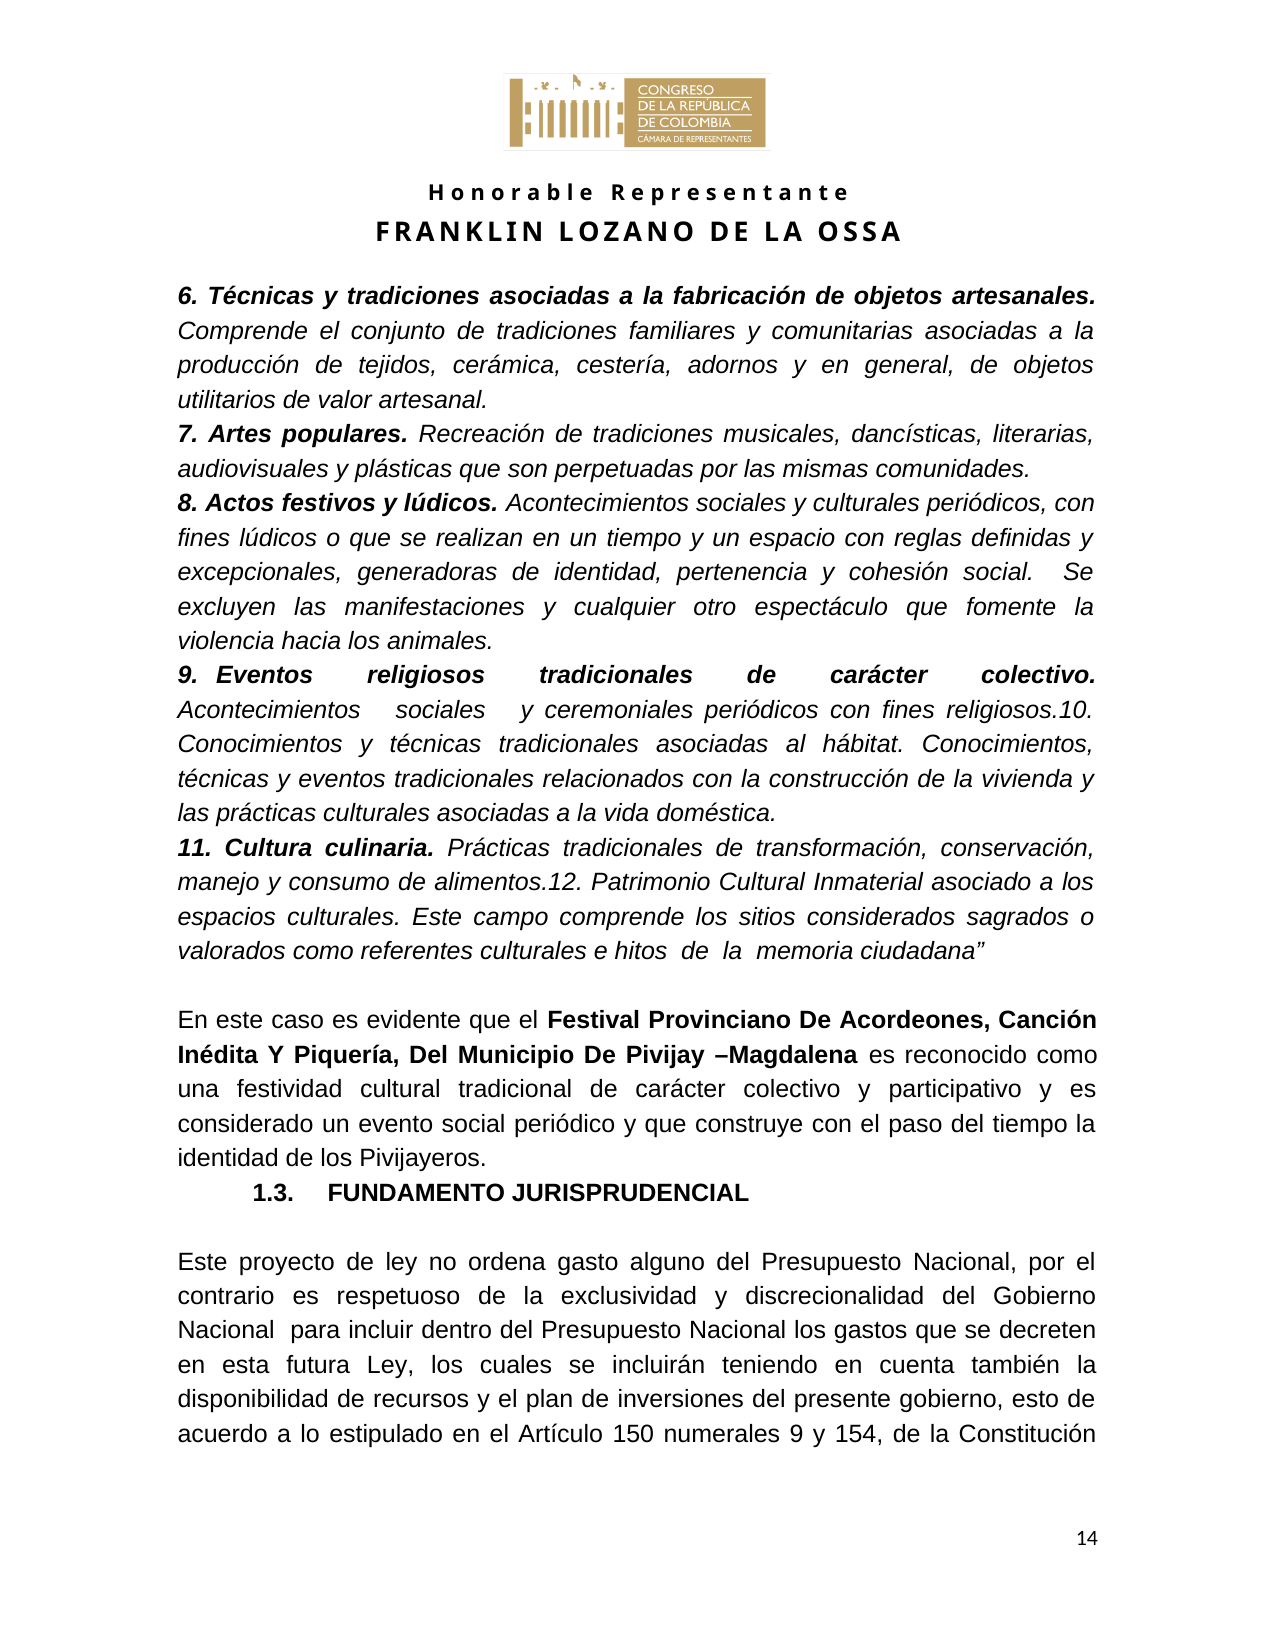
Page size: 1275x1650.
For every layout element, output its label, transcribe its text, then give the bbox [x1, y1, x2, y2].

list FUNDAMENTO JURISPRUDENCIAL [252, 1178, 1098, 1206]
text 7. Artes populares. Recreación de tradiciones musicales, dancísticas, literarias, audiovisuales y plásticas que son perpetuadas por las mismas comunidades. [177, 419, 1098, 482]
text 8. Actos festivos y lúdicos. Acontecimientos sociales y culturales periódicos, con fines lúdicos o que se realizan en un tiempo y un espacio con reglas definidas y excepcionales, generadoras de identidad, pertenencia y cohesión social. Se excluyen las manifestaciones y cualquier otro espectáculo que fomente la violencia hacia los animales. [177, 488, 1098, 655]
text 11. Cultura culinaria. Prácticas tradicionales de transformación, conservación, manejo y consumo de alimentos.12. Patrimonio Cultural Inmaterial asociado a los espacios culturales. Este campo comprende los sitios considerados sagrados o valorados como referentes culturales e hitos de la memoria ciudadana” [177, 833, 1098, 965]
text En este caso es evidente que el Festival Provinciano De Acordeones, Canción Inédita Y Piquería, Del Municipio De Pivijay –Magdalena es reconocido como una festividad cultural tradicional de carácter colectivo y participativo y es considerado un evento social periódico y que construye con el paso del tiempo la identidad de los Pivijayeros. [177, 1005, 1098, 1172]
text 6. Técnicas y tradiciones asociadas a la fabricación de objetos artesanales. Comprende el conjunto de tradiciones familiares y comunitarias asociadas a la producción de tejidos, cerámica, cestería, adornos y en general, de objetos utilitarios de valor artesanal. [177, 281, 1098, 413]
text 9. Eventos religiosos tradicionales de carácter colectivo. Acontecimientos sociales y ceremoniales periódicos con fines religiosos.10. Conocimientos y técnicas tradicionales asociadas al hábitat. Conocimientos, técnicas y eventos tradicionales relacionados con la construcción de la vivienda y las prácticas culturales asociadas a la vida doméstica. [177, 660, 1098, 827]
picture [503, 73, 772, 151]
